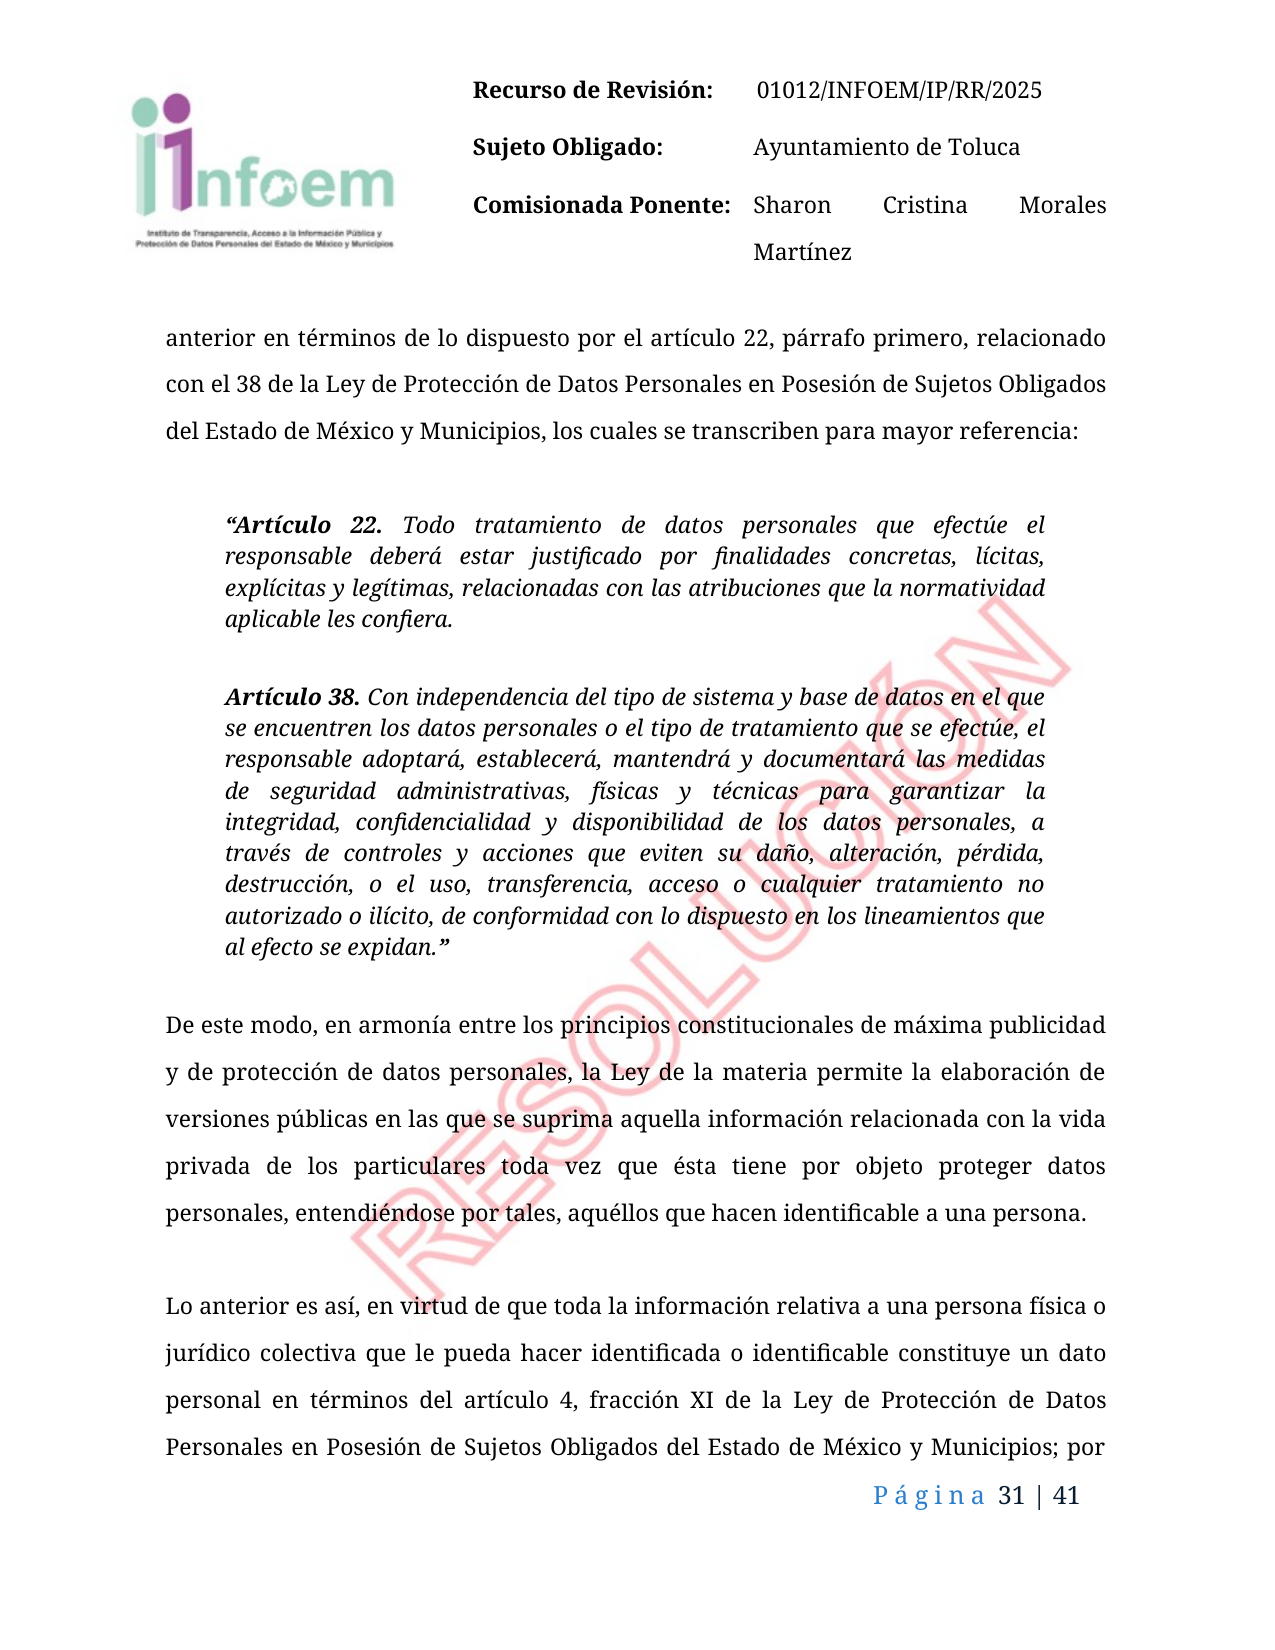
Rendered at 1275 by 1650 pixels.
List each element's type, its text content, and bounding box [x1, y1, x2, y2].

picture [2, 29, 1275, 1650]
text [165, 321, 1107, 446]
text De este modo, en armonía entre los principios constitucionales de máxima publicidad y de protección de datos personales, la Ley de la materia permite la elaboración de versiones públicas en las que se suprima aquella información relacionada con la vida privada de los particulares toda vez que ésta tiene por objeto proteger datos personales, entendiéndose por tales, aquéllos que hacen identificable a una persona. [165, 1009, 1107, 1228]
title Artículo 38. Con independencia del tipo de sistema y base de datos en el que se encuentren los datos personales o el tipo de tratamiento que se efectúe, el responsable adoptará, establecerá, mantendrá y documentará las medidas de seguridad administrativas, físicas y técnicas para garantizar la integridad, confidencialidad y disponibilidad de los datos personales, a través de controles y acciones que eviten su daño, alteración, pérdida, destrucción, o el uso, transferencia, acceso o cualquier tratamiento no autorizado o ilícito, de conformidad con lo dispuesto en los lineamientos que al efecto se expidan.” [224, 681, 1048, 962]
title “Artículo 22. Todo tratamiento de datos personales que efectúe el responsable deberá estar justificado por finalidades concretas, lícitas, explícitas y legítimas, relacionadas con las atribuciones que la normatividad aplicable les confiera. [224, 509, 1048, 634]
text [165, 1290, 1107, 1462]
